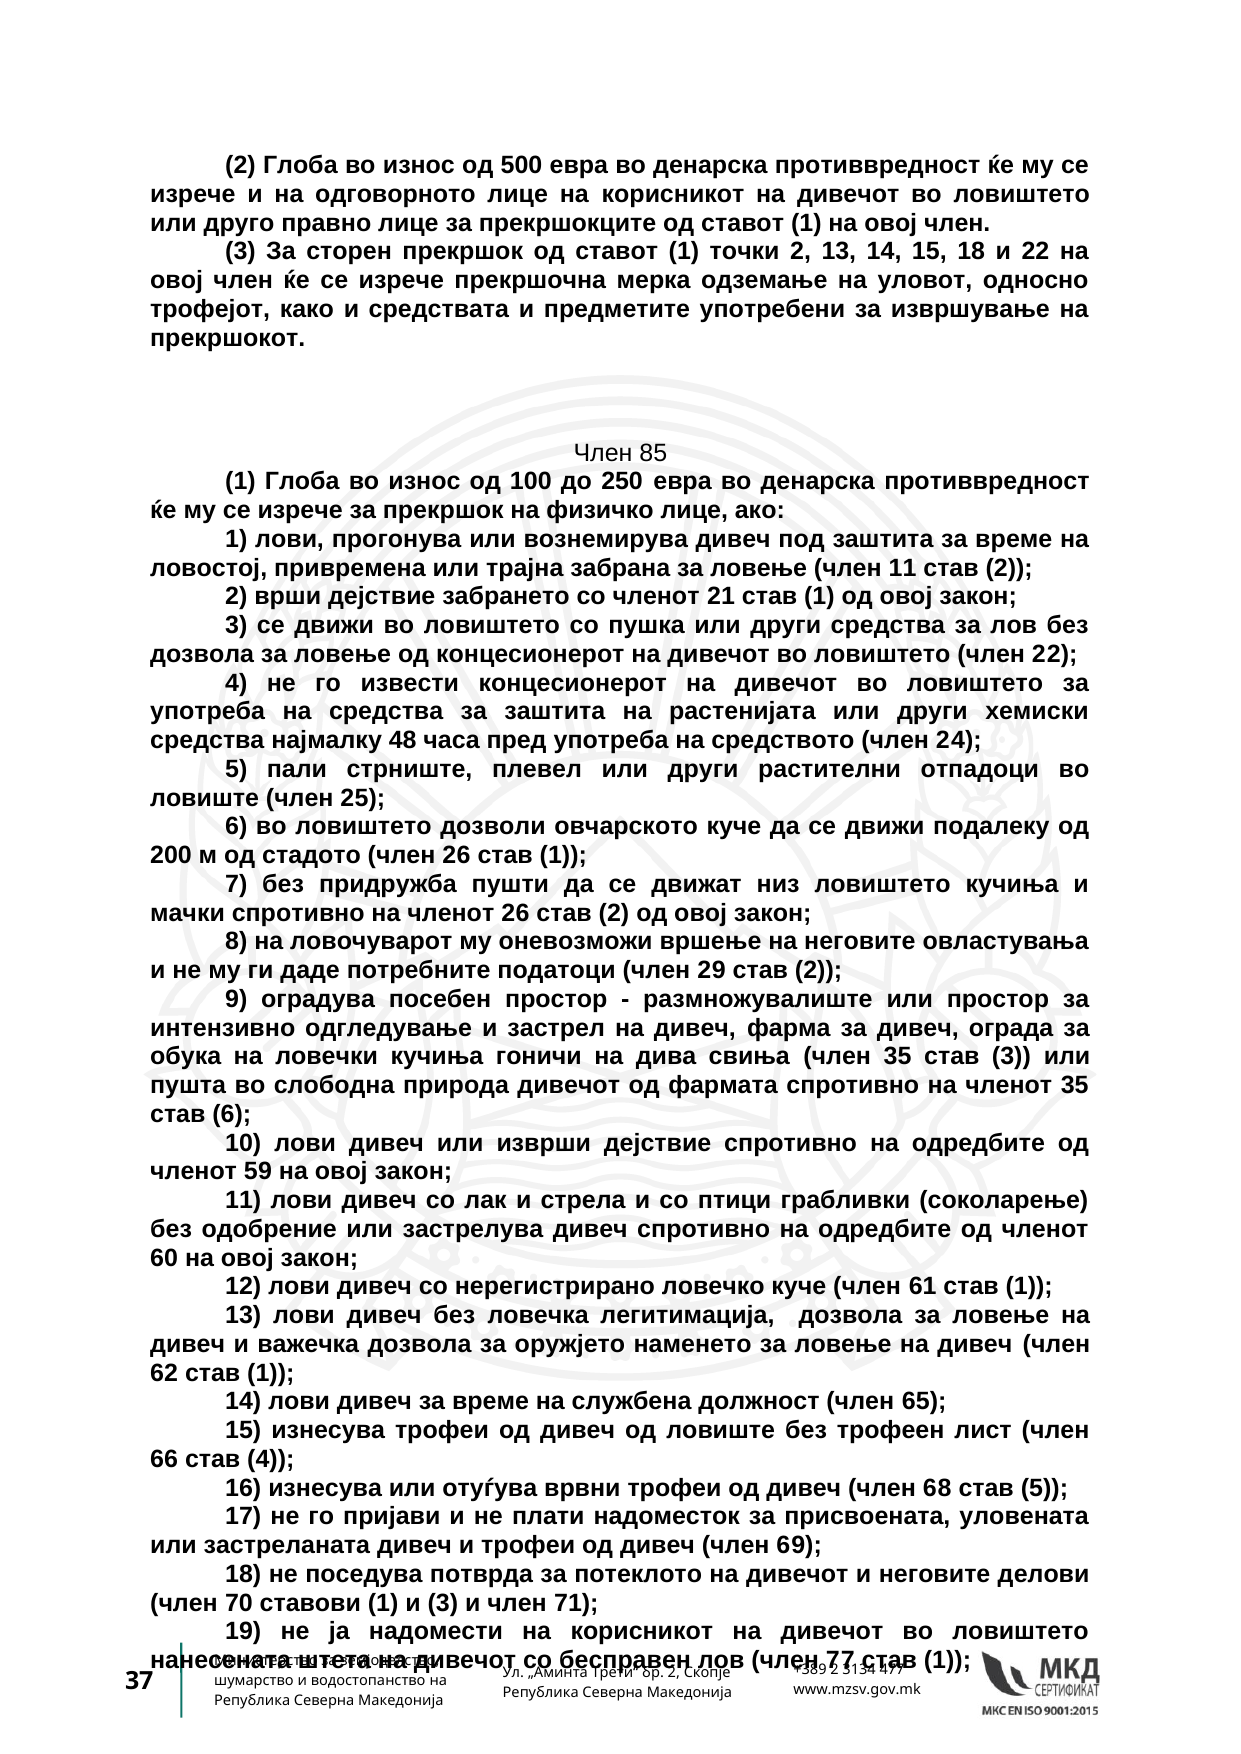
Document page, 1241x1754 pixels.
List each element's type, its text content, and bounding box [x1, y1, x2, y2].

text 9) оградува посебен простор - размножувалиште или простор за интензивно одгледување и застрел на дивеч, фарма за дивеч, ограда за обука на ловечки кучиња гоничи на дива свиња (член 35 став (3)) или пушта во слободна природа дивечот од фармата спротивно на членот 35 став (6); [150, 984, 1090, 1127]
text Член 85 [150, 437, 1090, 466]
text 6) во ловиштето дозволи овчарското куче да се движи подалеку од 200 м од стадото (член 26 став (1)); [150, 811, 1090, 869]
text 18) не поседува потврда за потеклото на дивечот и неговите делови (член 70 ставови (1) и (3) и член 71); [150, 1559, 1090, 1616]
text 4) не го извести концесионерот на дивечот во ловиштето за употреба на средства за заштита на растенијата или други хемиски средства најмалку 48 часа пред употреба на средството (член 24); [150, 667, 1090, 754]
picture [143, 375, 1097, 1381]
text 15) изнесува трофеи од дивеч од ловиште без трофеен лист (член 66 став (4)); [150, 1415, 1090, 1472]
text 14) лови дивеч за време на службена должност (член 65); [150, 1386, 1090, 1415]
text 16) изнесува или отуѓува врвни трофеи од дивеч (член 68 став (5)); [150, 1472, 1090, 1501]
text (2) Глоба во износ од 500 евра во денарска противвредност ќе му се изрече и на одговорното лице на корисникот на дивечот во ловиштето или друго правно лице за прекршокците од ставот (1) на овој член. [150, 150, 1090, 236]
text 10) лови дивеч или изврши дејствие спротивно на одредбите од членот 59 на овој закон; [150, 1127, 1090, 1185]
text 17) не го пријави и не плати надоместок за присвоената, уловената или застреланата дивеч и трофеи од дивеч (член 69); [150, 1501, 1090, 1559]
text (1) Глоба во износ од 100 до 250 евра во денарска противвредност ќе му се изрече за прекршок на физичко лице, ако: [150, 466, 1090, 524]
text (3) За сторен прекршок од ставот (1) точки 2, 13, 14, 15, 18 и 22 на овој член ќе се изрече прекршочна мерка одземање на уловот, односно трофејот, како и средствата и предметите употребени за извршување на прекршокот. [150, 236, 1090, 351]
text 19) не ја надомести на корисникот на дивечот во ловиштето нанесената штета на дивечот со бесправен лов (член 77 став (1)); [150, 1616, 1090, 1674]
text 7) без придружба пушти да се движат низ ловиштето кучиња и мачки спротивно на членот 26 став (2) од овој закон; [150, 869, 1090, 926]
text 8) на ловочуварот му оневозможи вршење на неговите овластувања и не му ги даде потребните податоци (член 29 став (2)); [150, 926, 1090, 984]
text 5) пали стрниште, плевел или други растителни отпадоци во ловиште (член 25); [150, 754, 1090, 811]
text 2) врши дејствие забрането со членот 21 став (1) од овој закон; [150, 581, 1090, 610]
text 3) се движи во ловиштето со пушка или други средства за лов без дозвола за ловење од концесионерот на дивечот во ловиштето (член 22); [150, 610, 1090, 667]
text 1) лови, прогонува или вознемирува дивеч под заштита за време на ловостој, привремена или трајна забрана за ловење (член 11 став (2)); [150, 524, 1090, 581]
text 12) лови дивеч со нерегистрирано ловечко куче (член 61 став (1)); [150, 1271, 1090, 1300]
text 13) лови дивеч без ловечка легитимација, дозвола за ловење на дивеч и важечка дозвола за оружјето наменето за ловење на дивеч (член 62 став (1)); [150, 1300, 1090, 1386]
text 11) лови дивеч со лак и стрела и со птици грабливки (соколарење) без одобрение или застрелува дивеч спротивно на одредбите од членот 60 на овој закон; [150, 1185, 1090, 1271]
